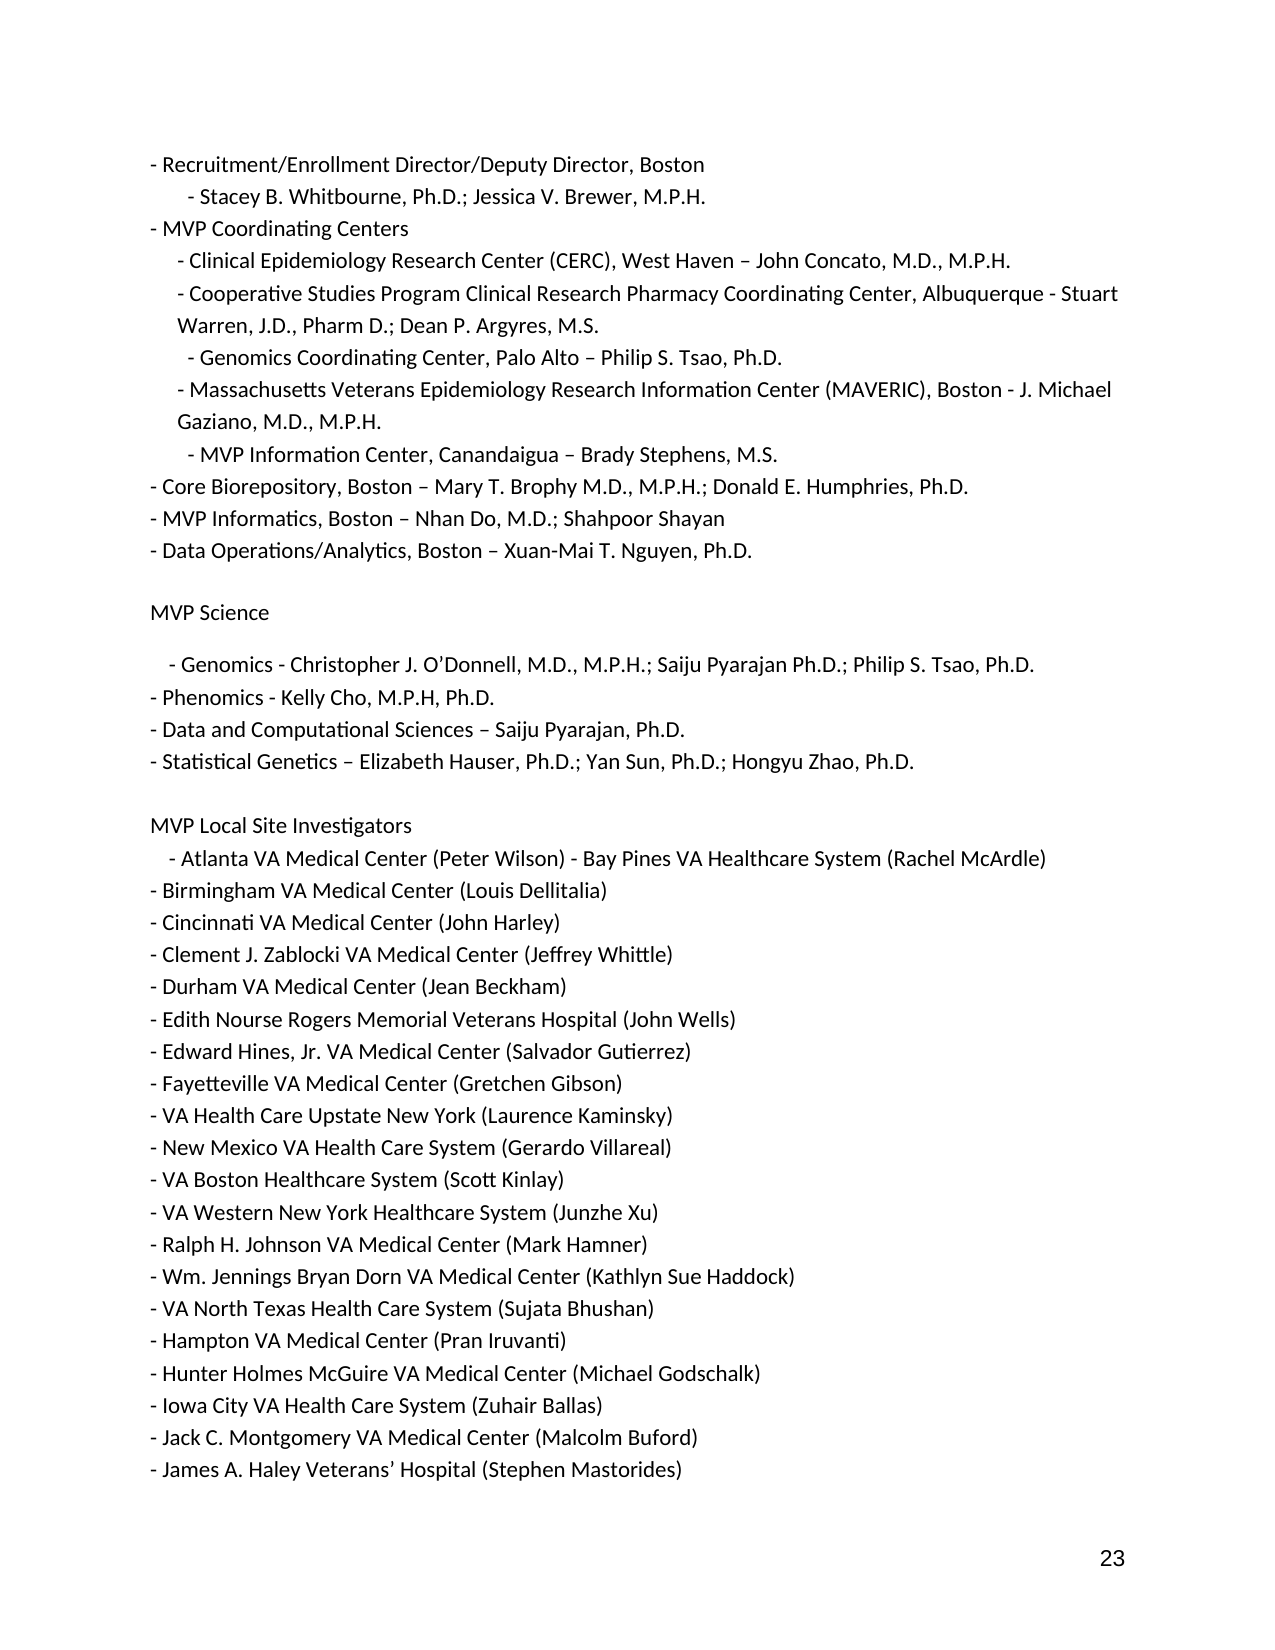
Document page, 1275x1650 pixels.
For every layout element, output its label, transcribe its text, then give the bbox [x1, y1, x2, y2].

text - VA Health Care Upstate New York (Laurence Kaminsky) [150, 1101, 1125, 1129]
text - Data and Computational Sciences – Saiju Pyarajan, Ph.D. [150, 715, 1125, 743]
text - Clinical Epidemiology Research Center (CERC), West Haven – John Concato, M.D., M.P.H. [177, 247, 1125, 274]
text - Cincinnati VA Medical Center (John Harley) [150, 908, 1125, 936]
text - Jack C. Montgomery VA Medical Center (Malcolm Buford) [150, 1423, 1125, 1451]
text - Ralph H. Johnson VA Medical Center (Mark Hamner) [150, 1230, 1125, 1258]
text - Genomics - Christopher J. O’Donnell, M.D., M.P.H.; Saiju Pyarajan Ph.D.; Philip S. Tsao, Ph.D. [169, 651, 1125, 679]
text - James A. Haley Veterans’ Hospital (Stephen Mastorides) [150, 1455, 1125, 1483]
text - Cooperative Studies Program Clinical Research Pharmacy Coordinating Center, Albuquerque - Stuart Warren, J.D., Pharm D.; Dean P. Argyres, M.S. [177, 279, 1125, 339]
text - Atlanta VA Medical Center (Peter Wilson) - Bay Pines VA Healthcare System (Rachel McArdle) [169, 844, 1125, 872]
text - VA North Texas Health Care System (Sujata Bhushan) [150, 1294, 1125, 1322]
text - Statistical Genetics – Elizabeth Hauser, Ph.D.; Yan Sun, Ph.D.; Hongyu Zhao, Ph.D. [150, 747, 1125, 775]
text MVP Science [150, 598, 450, 626]
text - Stacey B. Whitbourne, Ph.D.; Jessica V. Brewer, M.P.H. [187, 182, 1125, 210]
text - Phenomics - Kelly Cho, M.P.H, Ph.D. [150, 683, 1125, 711]
text - Data Operations/Analytics, Boston – Xuan-Mai T. Nguyen, Ph.D. [150, 536, 1125, 564]
text - Clement J. Zablocki VA Medical Center (Jeffrey Whittle) [150, 940, 1125, 968]
text MVP Local Site Investigators [150, 779, 1125, 839]
text - Recruitment/Enrollment Director/Deputy Director, Boston [150, 150, 1125, 178]
text - VA Boston Healthcare System (Scott Kinlay) [150, 1166, 1125, 1194]
text - Hampton VA Medical Center (Pran Iruvanti) [150, 1327, 1125, 1354]
text - MVP Informatics, Boston – Nhan Do, M.D.; Shahpoor Shayan [150, 504, 1125, 532]
text - Genomics Coordinating Center, Palo Alto – Philip S. Tsao, Ph.D. [187, 343, 1125, 371]
text - Birmingham VA Medical Center (Louis Dellitalia) [150, 876, 1125, 904]
text - New Mexico VA Health Care System (Gerardo Villareal) [150, 1133, 1125, 1161]
text - Hunter Holmes McGuire VA Medical Center (Michael Godschalk) [150, 1359, 1125, 1387]
text - Fayetteville VA Medical Center (Gretchen Gibson) [150, 1069, 1125, 1097]
text - Massachusetts Veterans Epidemiology Research Information Center (MAVERIC), Boston - J. Michael Gaziano, M.D., M.P.H. [177, 375, 1125, 436]
text - MVP Coordinating Centers [150, 214, 1125, 242]
text - Durham VA Medical Center (Jean Beckham) [150, 972, 1125, 1001]
text - Wm. Jennings Bryan Dorn VA Medical Center (Kathlyn Sue Haddock) [150, 1262, 1125, 1290]
text - MVP Information Center, Canandaigua – Brady Stephens, M.S. [187, 440, 1125, 468]
text - Iowa City VA Health Care System (Zuhair Ballas) [150, 1391, 1125, 1419]
text - Core Biorepository, Boston – Mary T. Brophy M.D., M.P.H.; Donald E. Humphries, Ph.D. [150, 472, 1125, 500]
text - VA Western New York Healthcare System (Junzhe Xu) [150, 1198, 1125, 1226]
text - Edith Nourse Rogers Memorial Veterans Hospital (John Wells) [150, 1005, 1125, 1033]
text - Edward Hines, Jr. VA Medical Center (Salvador Gutierrez) [150, 1037, 1125, 1065]
